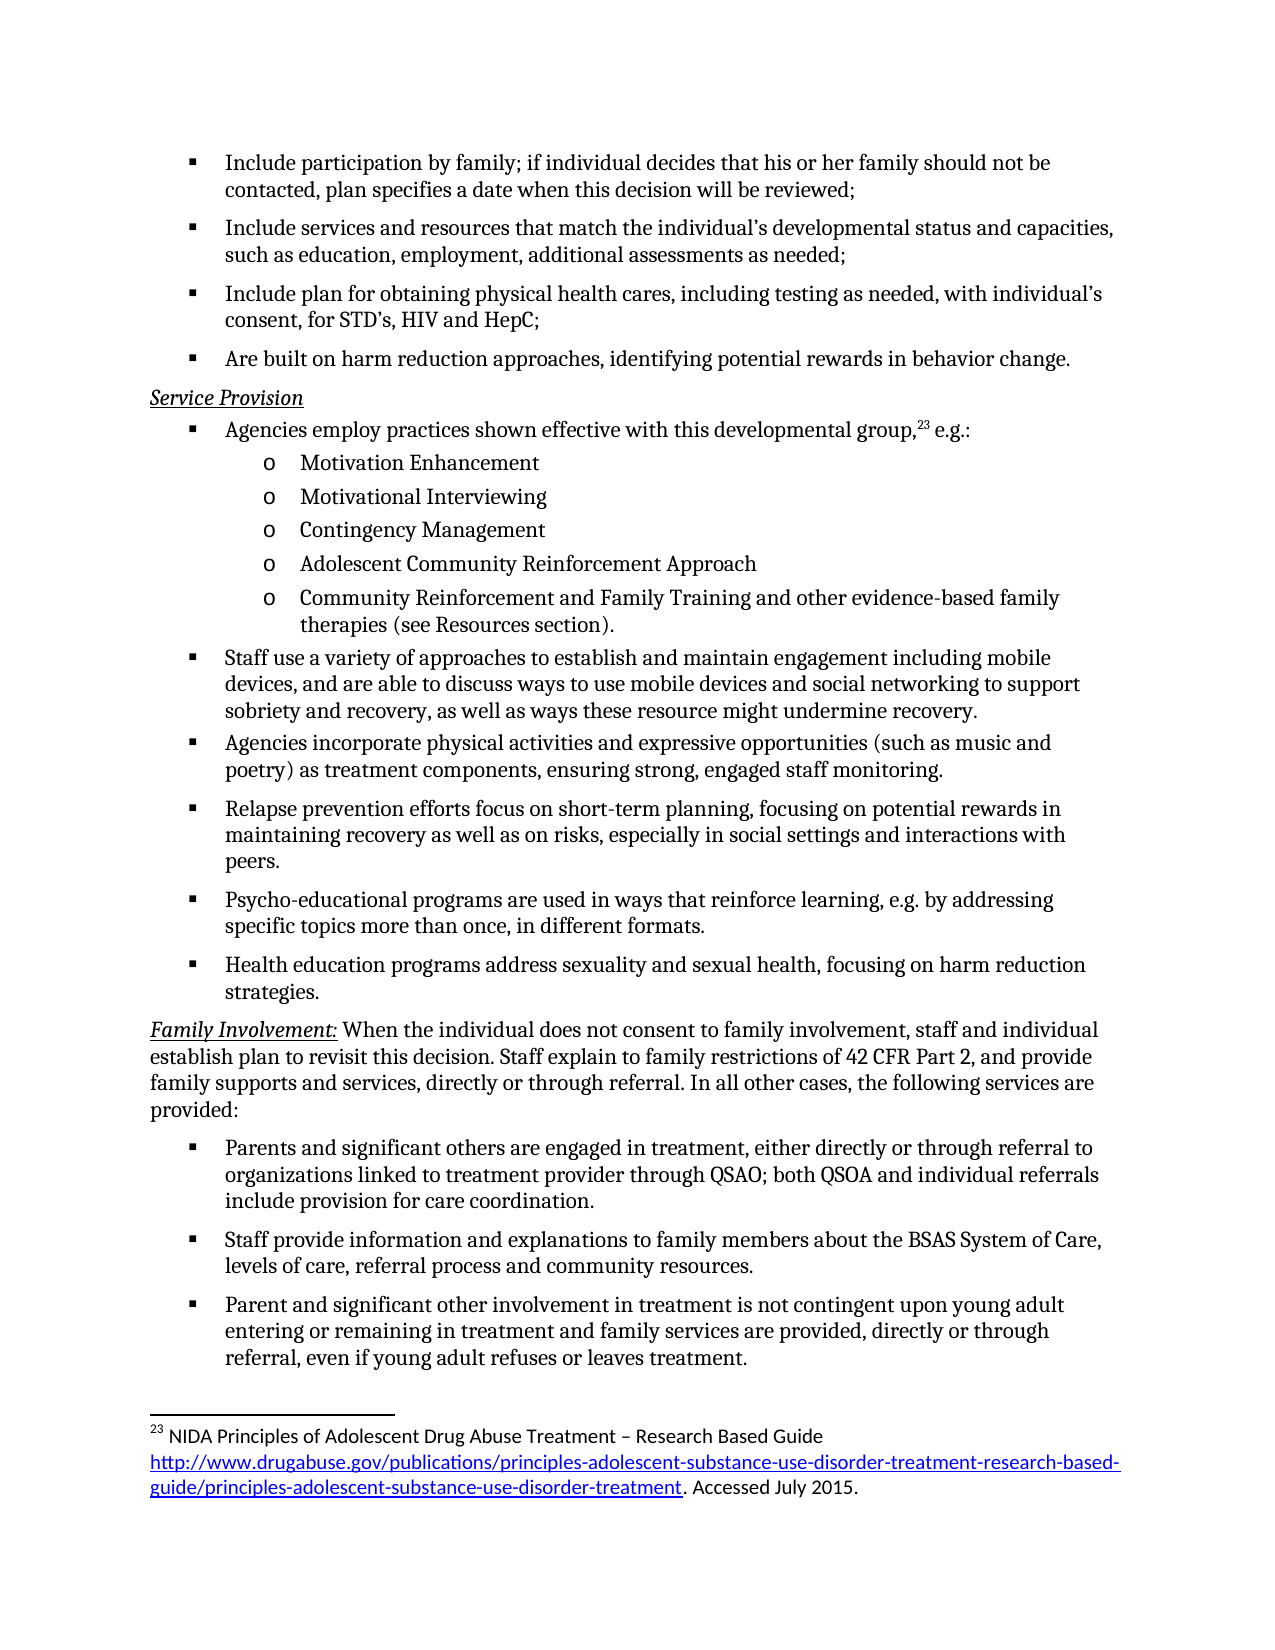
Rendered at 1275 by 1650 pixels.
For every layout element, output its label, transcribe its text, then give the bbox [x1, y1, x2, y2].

list Agencies employ practices shown effective with this developmental group, e.g.: [187, 417, 1125, 443]
list Relapse prevention efforts focus on short-term planning, focusing on potential rewards in maintaining recovery as well as on risks, especially in social settings and interactions with peers. [187, 795, 1125, 874]
list Motivation Enhancement [262, 450, 1125, 477]
list Health education programs address sexuality and sexual health, focusing on harm reduction strategies. [187, 952, 1125, 1005]
list Motivational Interviewing [262, 483, 1125, 511]
list Are built on harm reduction approaches, identifying potential rewards in behavior change. [187, 346, 1125, 372]
text Family Involvement: When the individual does not consent to family involvement, staff and individual establish plan to revisit this decision. Staff explain to family restrictions of 42 CFR Part 2, and provide family supports and services, directly or through referral. In all other cases, the following services are provided: [150, 1017, 1125, 1123]
list Contingency Management [262, 517, 1125, 545]
list Staff use a variety of approaches to establish and maintain engagement including mobile devices, and are able to discuss ways to use mobile devices and social networking to support sobriety and recovery, as well as ways these resource might undermine recovery. [187, 645, 1125, 724]
list Agencies incorporate physical activities and expressive opportunities (such as music and poetry) as treatment components, ensuring strong, engaged staff monitoring. [187, 730, 1125, 783]
list Psycho-educational programs are used in ways that reinforce learning, e.g. by addressing specific topics more than once, in different formats. [187, 887, 1125, 939]
list Staff provide information and explanations to family members about the BSAS System of Care, levels of care, referral process and community resources. [187, 1227, 1125, 1279]
list Service Provision [150, 384, 1125, 411]
list Community Reinforcement and Family Training and other evidence-based family therapies (see Resources section). [262, 585, 1125, 638]
list Include services and resources that match the individual’s developmental status and capacities, such as education, employment, additional assessments as needed; [187, 215, 1125, 268]
list Include plan for obtaining physical health cares, including testing as needed, with individual’s consent, for STD’s, HIV and HepC; [187, 280, 1125, 333]
list Parent and significant other involvement in treatment is not contingent upon young adult entering or remaining in treatment and family services are provided, directly or through referral, even if young adult refuses or leaves treatment. [187, 1292, 1125, 1371]
list Include participation by family; if individual decides that his or her family should not be contacted, plan specifies a date when this decision will be reviewed; [187, 150, 1125, 203]
list Adolescent Community Reinforcement Approach [262, 551, 1125, 578]
list Parents and significant others are engaged in treatment, either directly or through referral to organizations linked to treatment provider through QSAO; both QSOA and individual referrals include provision for care coordination. [187, 1135, 1125, 1214]
